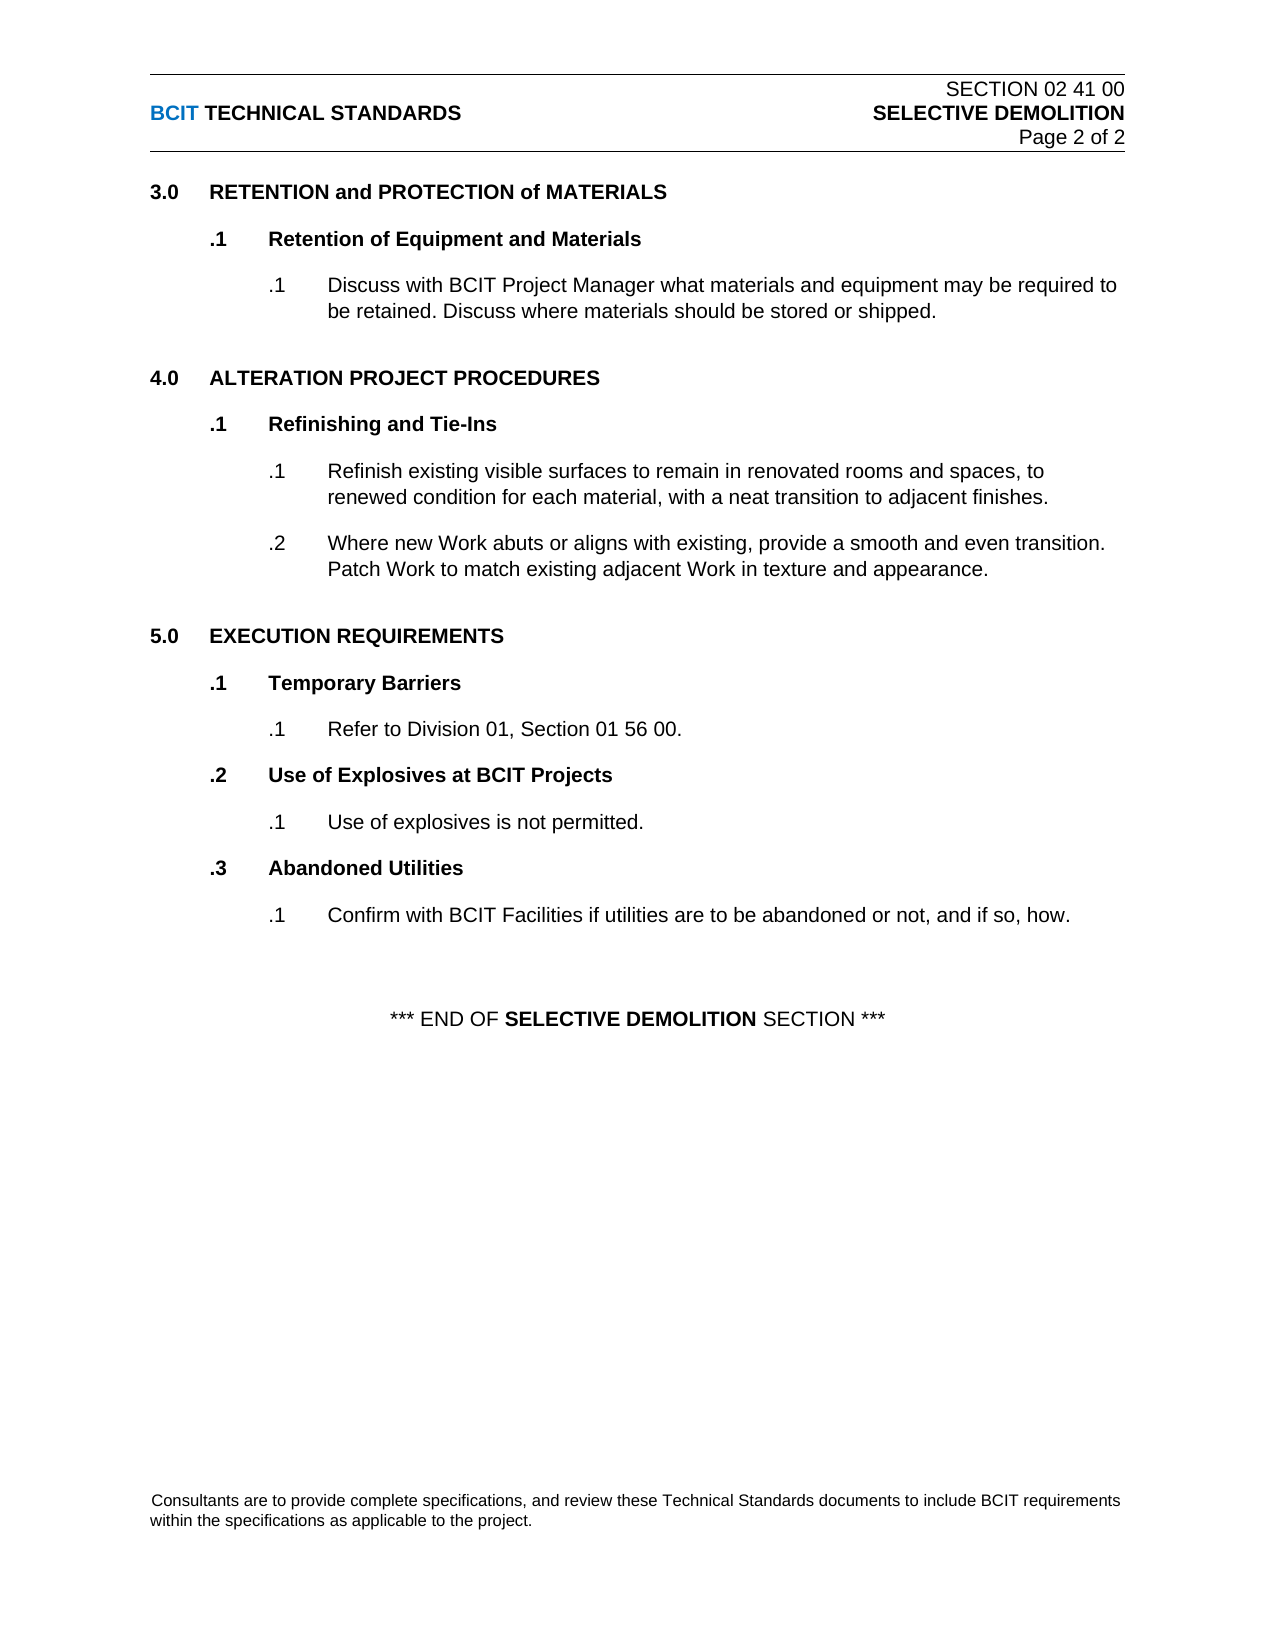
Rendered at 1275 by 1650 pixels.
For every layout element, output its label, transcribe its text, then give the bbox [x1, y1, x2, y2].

list RETENTION and PROTECTION of MATERIALS [150, 180, 1125, 204]
list Use of explosives is not permitted. [268, 810, 1125, 834]
list Temporary Barriers [209, 670, 1125, 694]
list Where new Work abuts or aligns with existing, provide a smooth and even transition. Patch Work to match existing adjacent Work in texture and appearance. [268, 531, 1125, 581]
list Abandoned Utilities [209, 856, 1125, 880]
list Confirm with BCIT Facilities if utilities are to be abandoned or not, and if so, how. [268, 903, 1125, 927]
list EXECUTION REQUIREMENTS [150, 624, 1125, 648]
text *** END OF SELECTIVE DEMOLITION SECTION *** [150, 1007, 1125, 1031]
list Refinish existing visible surfaces to remain in renovated rooms and spaces, to renewed condition for each material, with a neat transition to adjacent finishes. [268, 459, 1125, 508]
list Use of Explosives at BCIT Projects [209, 763, 1125, 787]
list Refinishing and Tie-Ins [209, 412, 1125, 436]
list ALTERATION PROJECT PROCEDURES [150, 366, 1125, 390]
list Discuss with BCIT Project Manager what materials and equipment may be required to be retained. Discuss where materials should be stored or shipped. [268, 273, 1125, 323]
list Refer to Division 01, Section 01 56 00. [268, 717, 1125, 741]
list Retention of Equipment and Materials [209, 226, 1125, 250]
